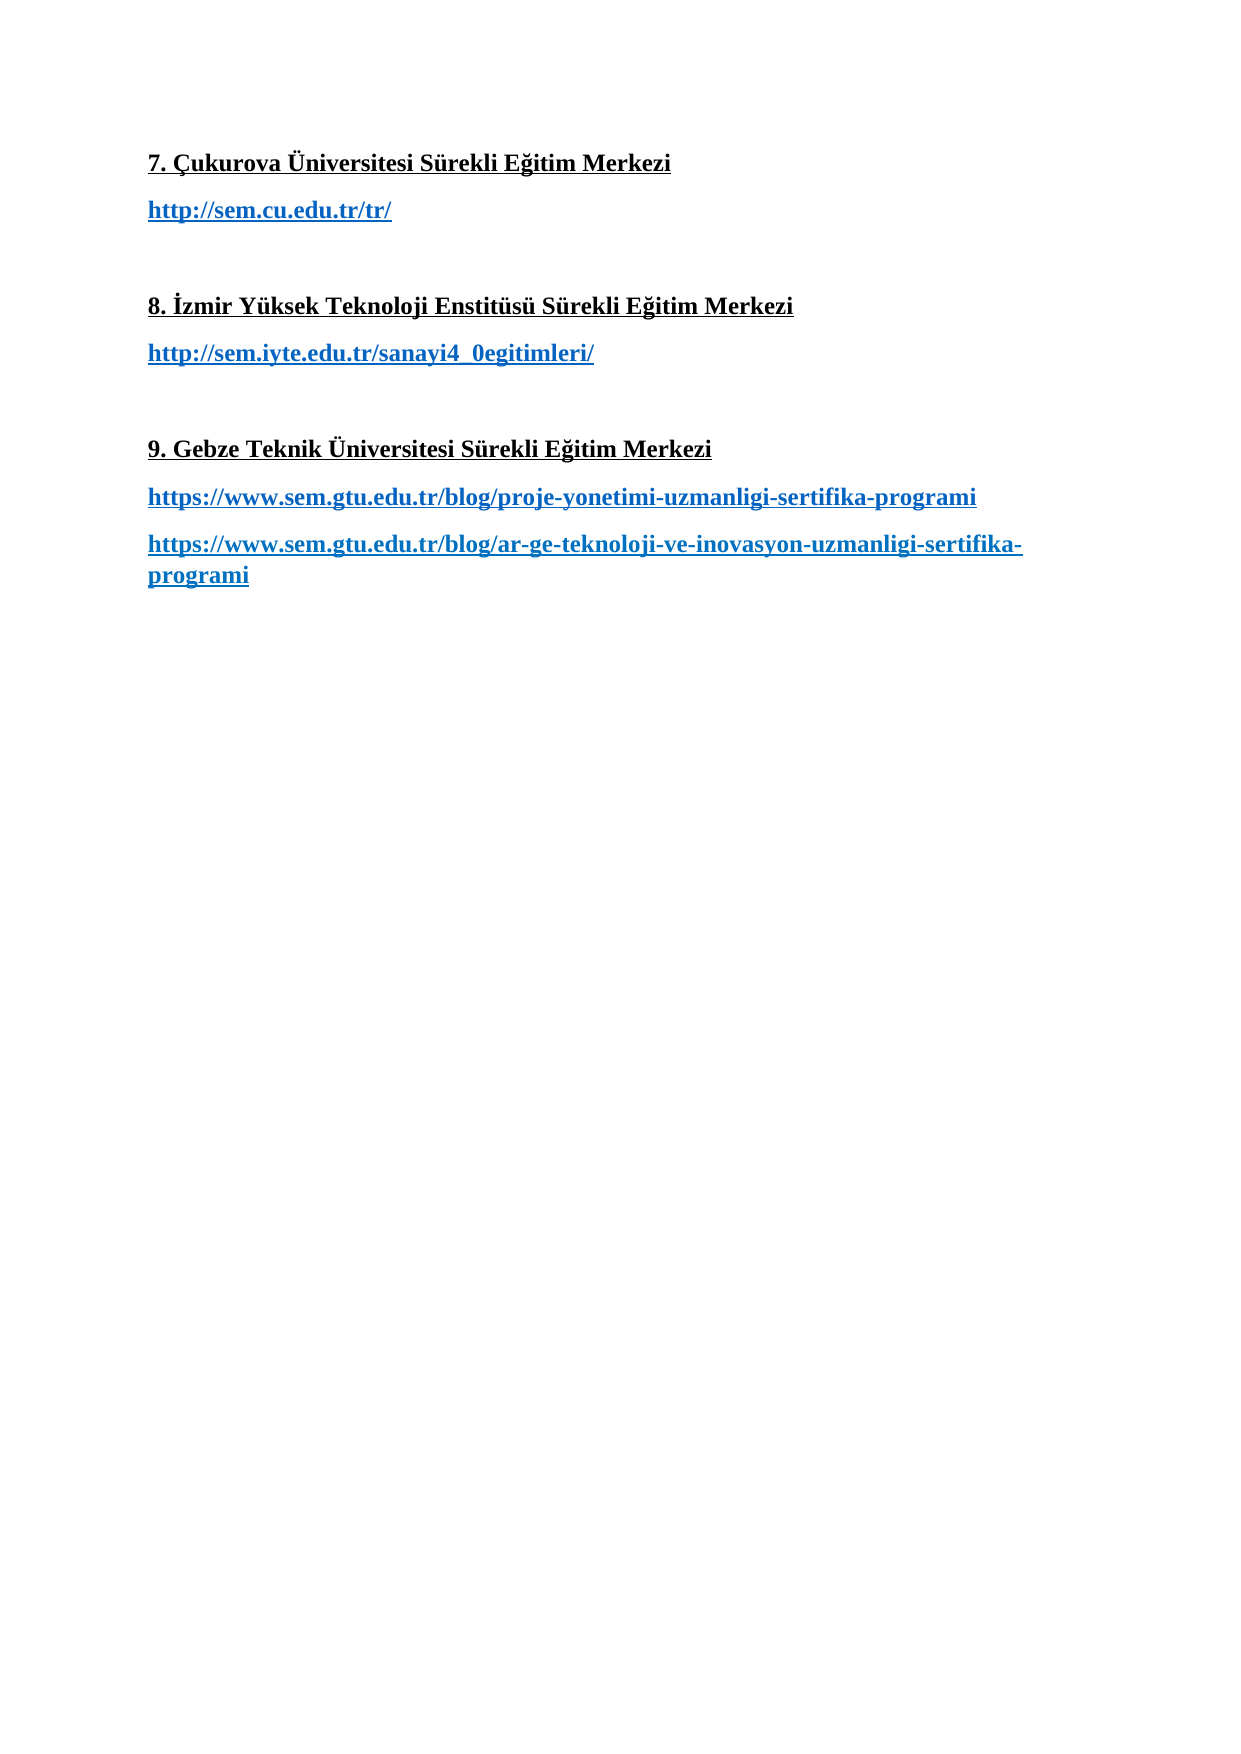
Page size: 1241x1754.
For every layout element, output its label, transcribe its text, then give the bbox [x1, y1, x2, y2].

text 8. İzmir Yüksek Teknoloji Enstitüsü Sürekli Eğitim Merkezi [148, 291, 1093, 319]
text https://www.sem.gtu.edu.tr/blog/proje-yonetimi-uzmanligi-sertifika-programi [148, 482, 1093, 510]
text 7. Çukurova Üniversitesi Sürekli Eğitim Merkezi [148, 148, 1093, 176]
text 9. Gebze Teknik Üniversitesi Sürekli Eğitim Merkezi [148, 434, 1093, 463]
text http://sem.iyte.edu.tr/sanayi4_0egitimleri/ [148, 338, 1093, 367]
text https://www.sem.gtu.edu.tr/blog/ar-ge-teknoloji-ve-inovasyon-uzmanligi-sertifika-programi [148, 529, 1093, 589]
text http://sem.cu.edu.tr/tr/ [148, 195, 1093, 224]
